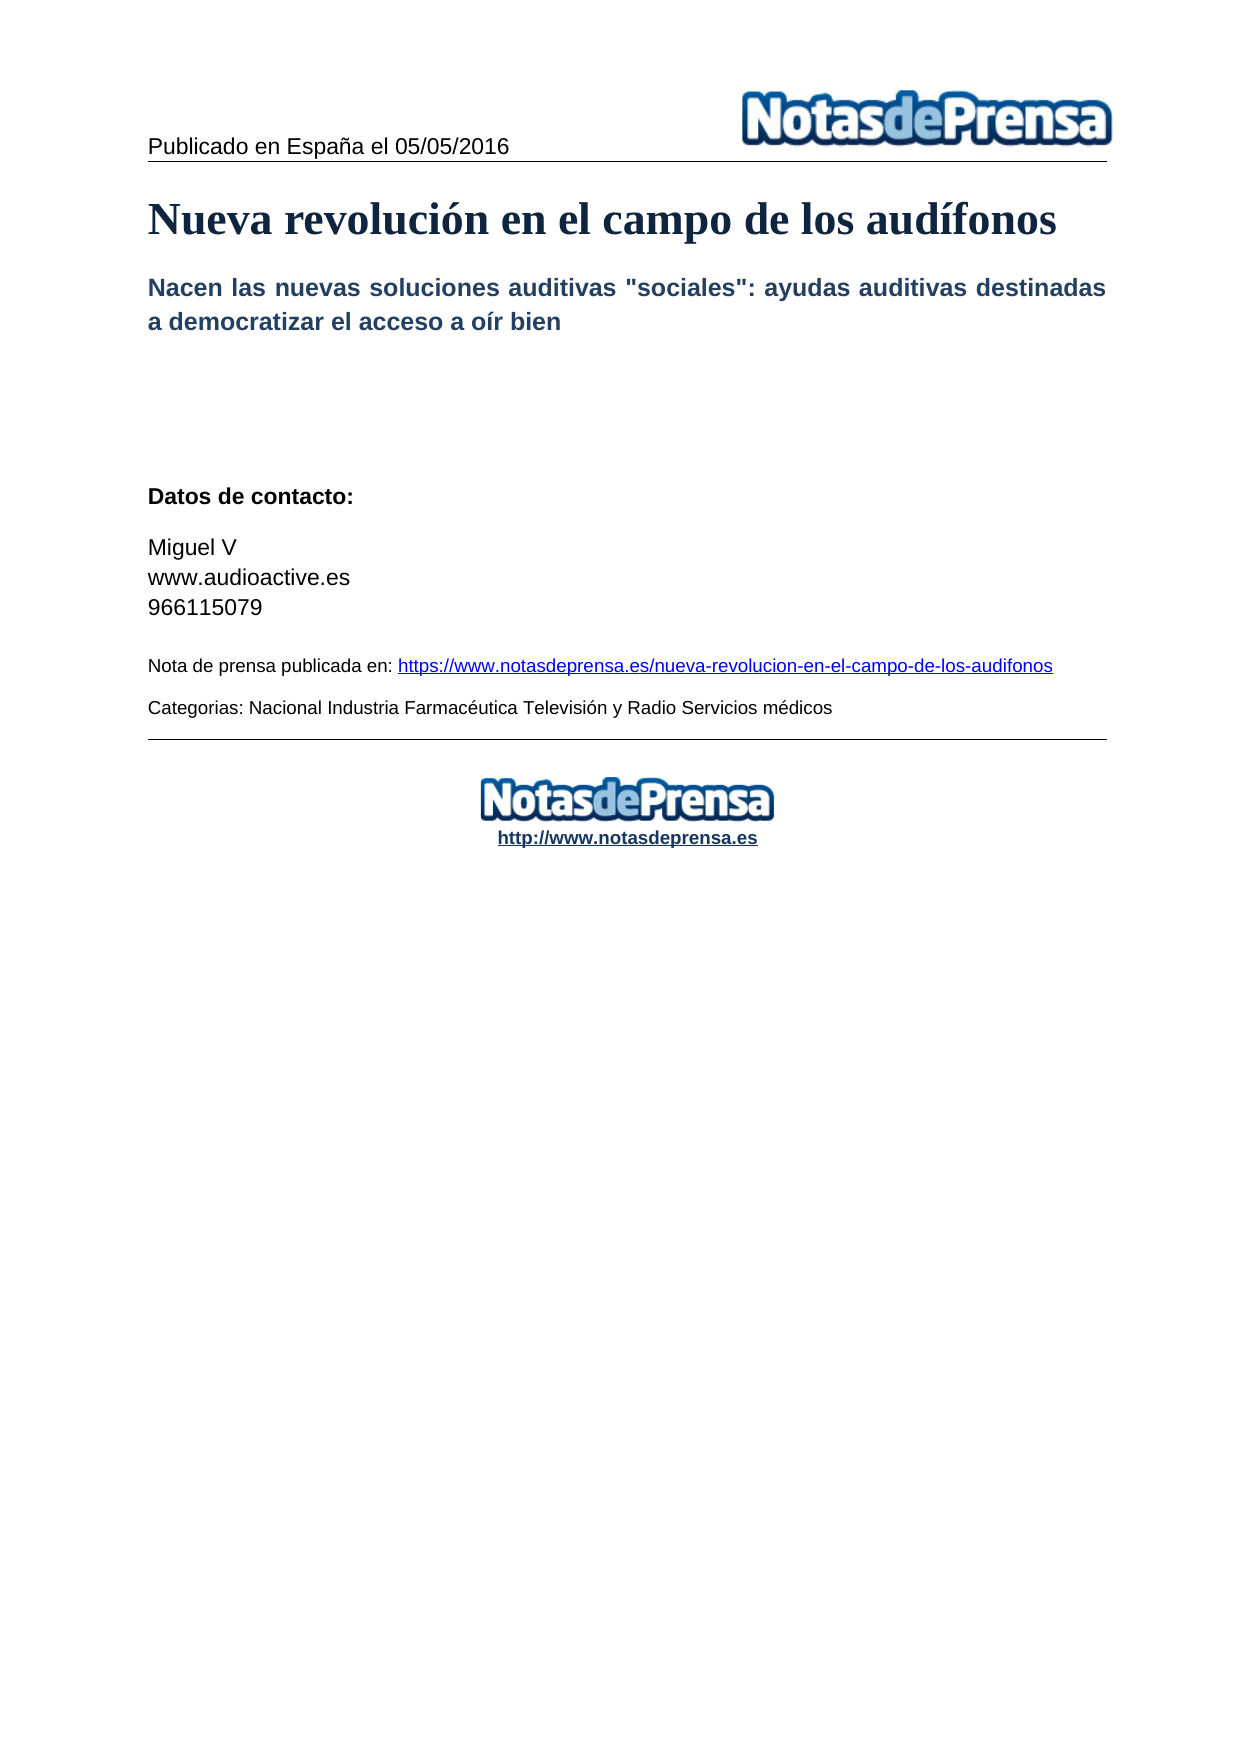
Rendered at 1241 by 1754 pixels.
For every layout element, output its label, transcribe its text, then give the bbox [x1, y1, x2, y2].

text Publicado en España el 05/05/2016 [148, 133, 1107, 161]
subtitle Nacen las nuevas soluciones auditivas "sociales": ayudas auditivas destinadas a democratizar el acceso a oír bien [148, 273, 1107, 335]
text www.audioactive.es [148, 564, 1063, 590]
text Categorias: Nacional Industria Farmacéutica Televisión y Radio Servicios médicos [148, 697, 1107, 718]
text Nota de prensa publicada en: https://www.notasdeprensa.es/nueva-revolucion-en-el-campo-de-los-audifonos [148, 654, 1107, 676]
text Miguel V [148, 534, 1063, 560]
picture [742, 90, 1113, 148]
text http://www.notasdeprensa.es [148, 826, 1107, 848]
text Datos de contacto: [148, 483, 1107, 509]
picture [480, 777, 775, 823]
subtitle Nueva revolución en el campo de los audífonos [148, 192, 1107, 244]
text 966115079 [148, 594, 1063, 621]
